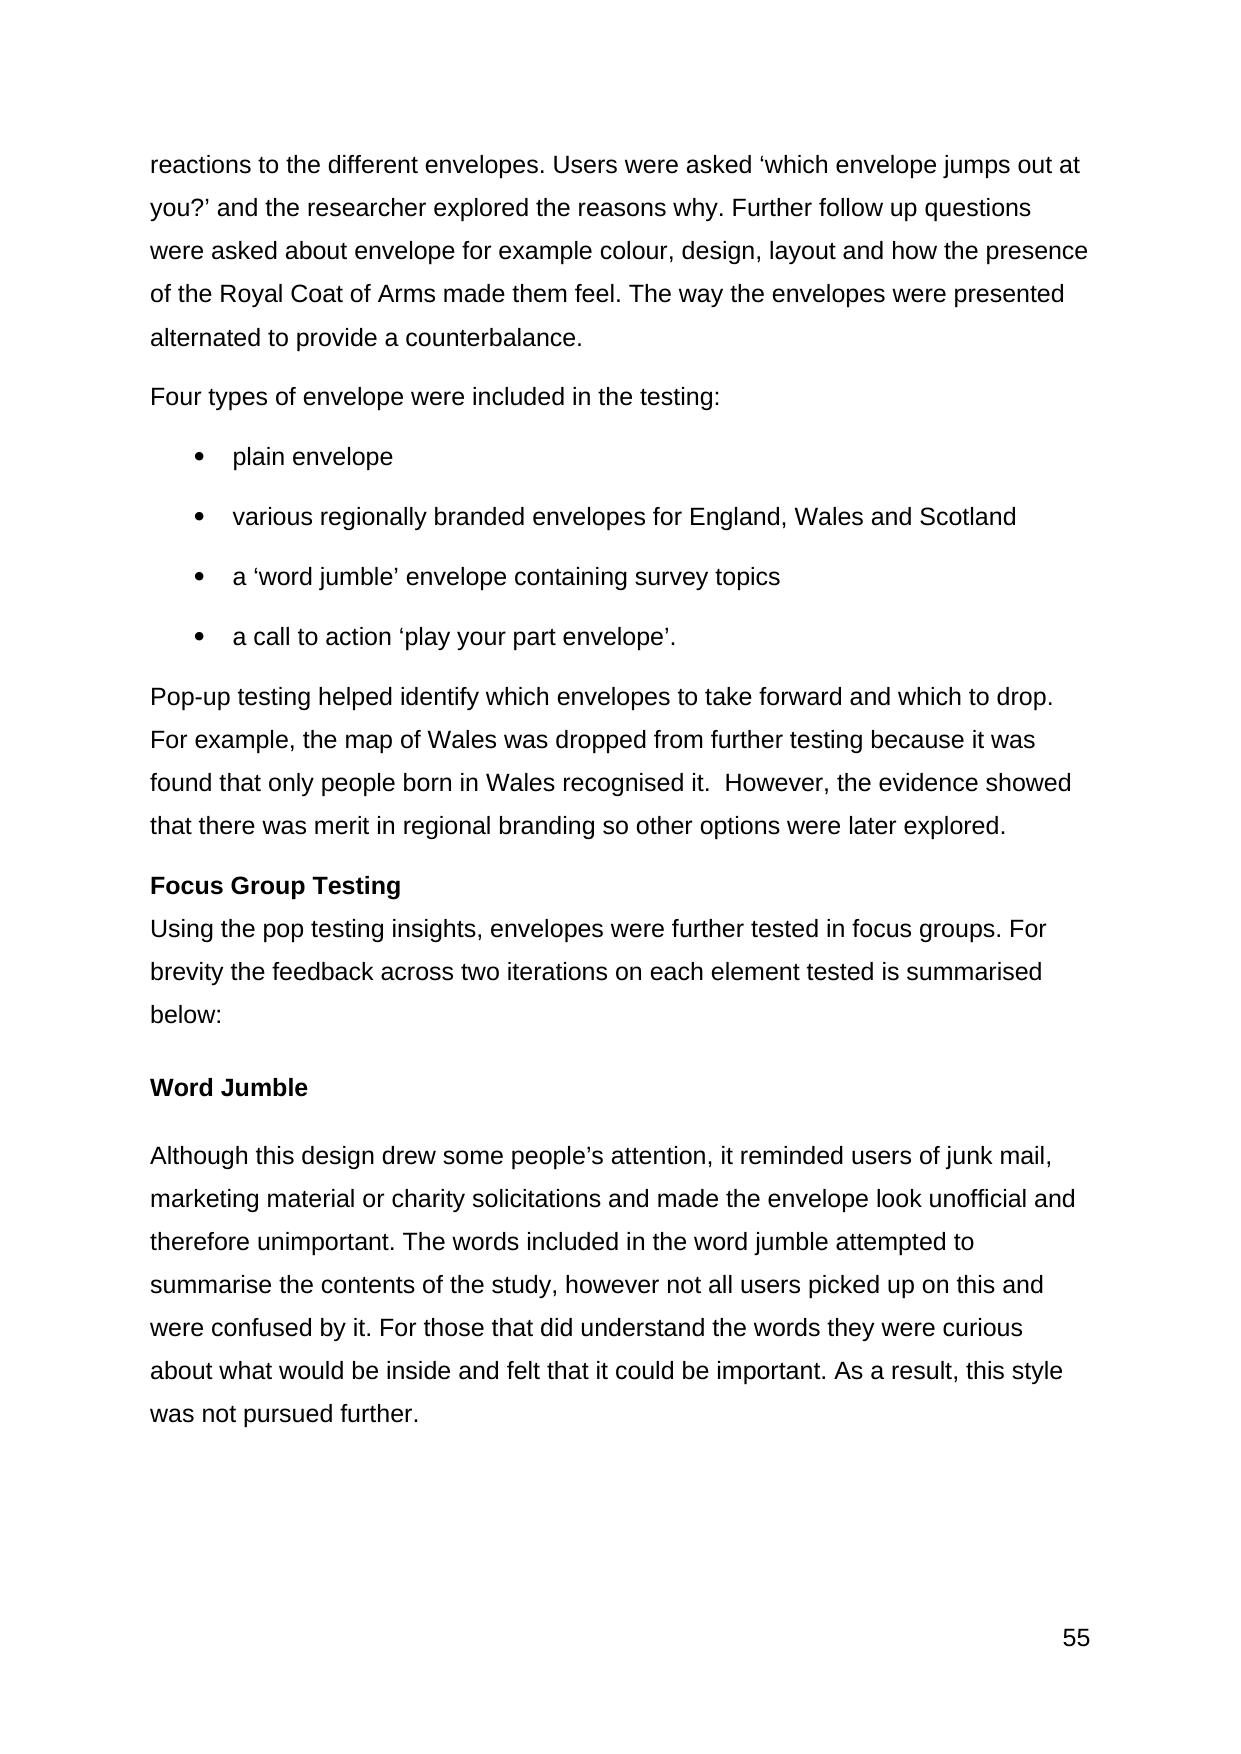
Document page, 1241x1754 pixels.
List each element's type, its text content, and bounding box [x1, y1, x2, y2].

text Four types of envelope were included in the testing: [150, 382, 1090, 411]
text Using the pop testing insights, envelopes were further tested in focus groups. For brevity the feedback across two iterations on each element tested is summarised below: [150, 914, 1090, 1029]
list various regionally branded envelopes for England, Wales and Scotland [195, 502, 1090, 531]
text Although this design drew some people’s attention, it reminded users of junk mail, marketing material or charity solicitations and made the envelope look unofficial and therefore unimportant. The words included in the word jumble attempted to summarise the contents of the study, however not all users picked up on this and were confused by it. For those that did understand the words they were curious about what would be inside and felt that it could be important. As a result, this style was not pursued further. [150, 1141, 1090, 1428]
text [150, 150, 1090, 351]
text Pop-up testing helped identify which envelopes to take forward and which to drop. For example, the map of Wales was dropped from further testing because it was found that only people born in Wales recognised it. However, the evidence showed that there was merit in regional branding so other options were later explored. [150, 682, 1090, 840]
subtitle Focus Group Testing [150, 871, 1090, 899]
list a call to action ‘play your part envelope’. [195, 622, 1090, 651]
subtitle Word Jumble [150, 1072, 1090, 1101]
list plain envelope [195, 442, 1090, 471]
list a ‘word jumble’ envelope containing survey topics [195, 562, 1090, 591]
